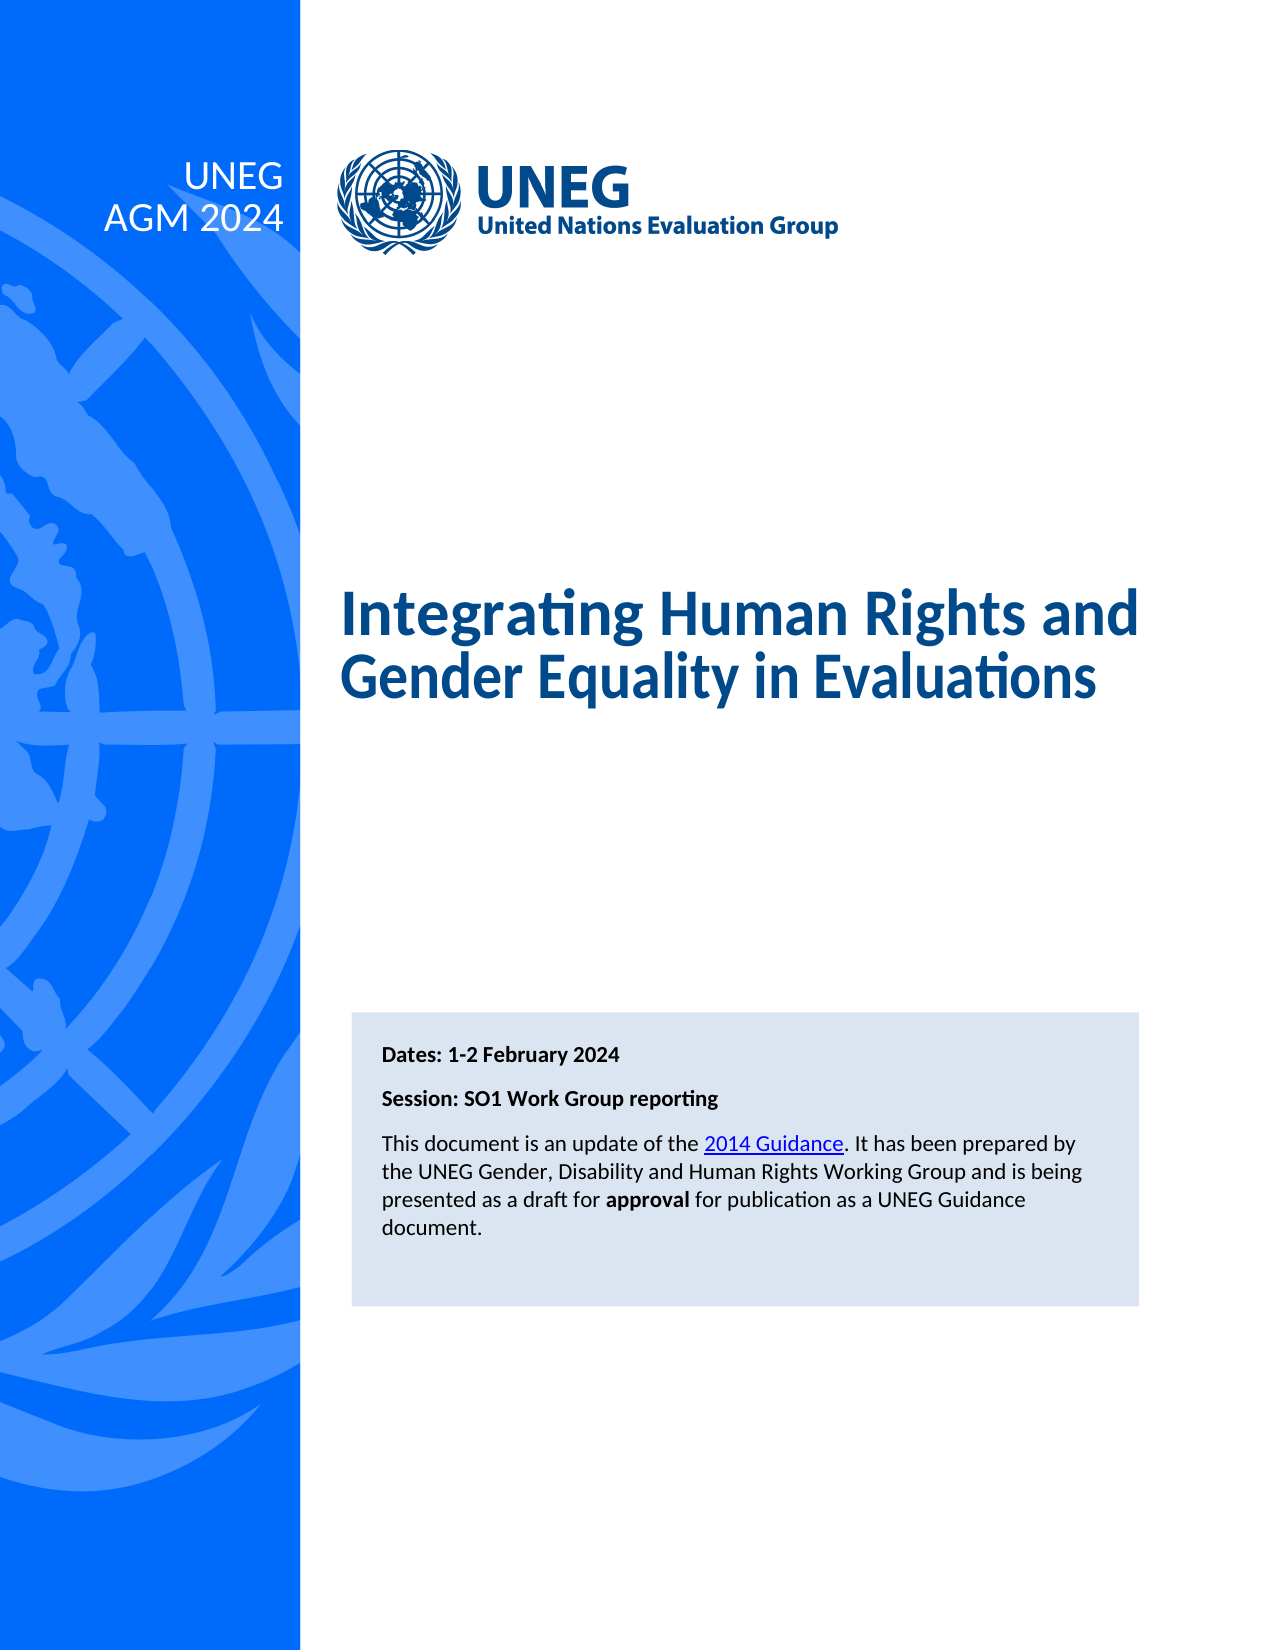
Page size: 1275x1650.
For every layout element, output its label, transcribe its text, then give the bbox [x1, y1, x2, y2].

picture [337, 150, 838, 255]
subtitle Integrating Human Rights and Gender Equality in Evaluations [340, 192, 1275, 711]
picture [0, 0, 300, 1650]
